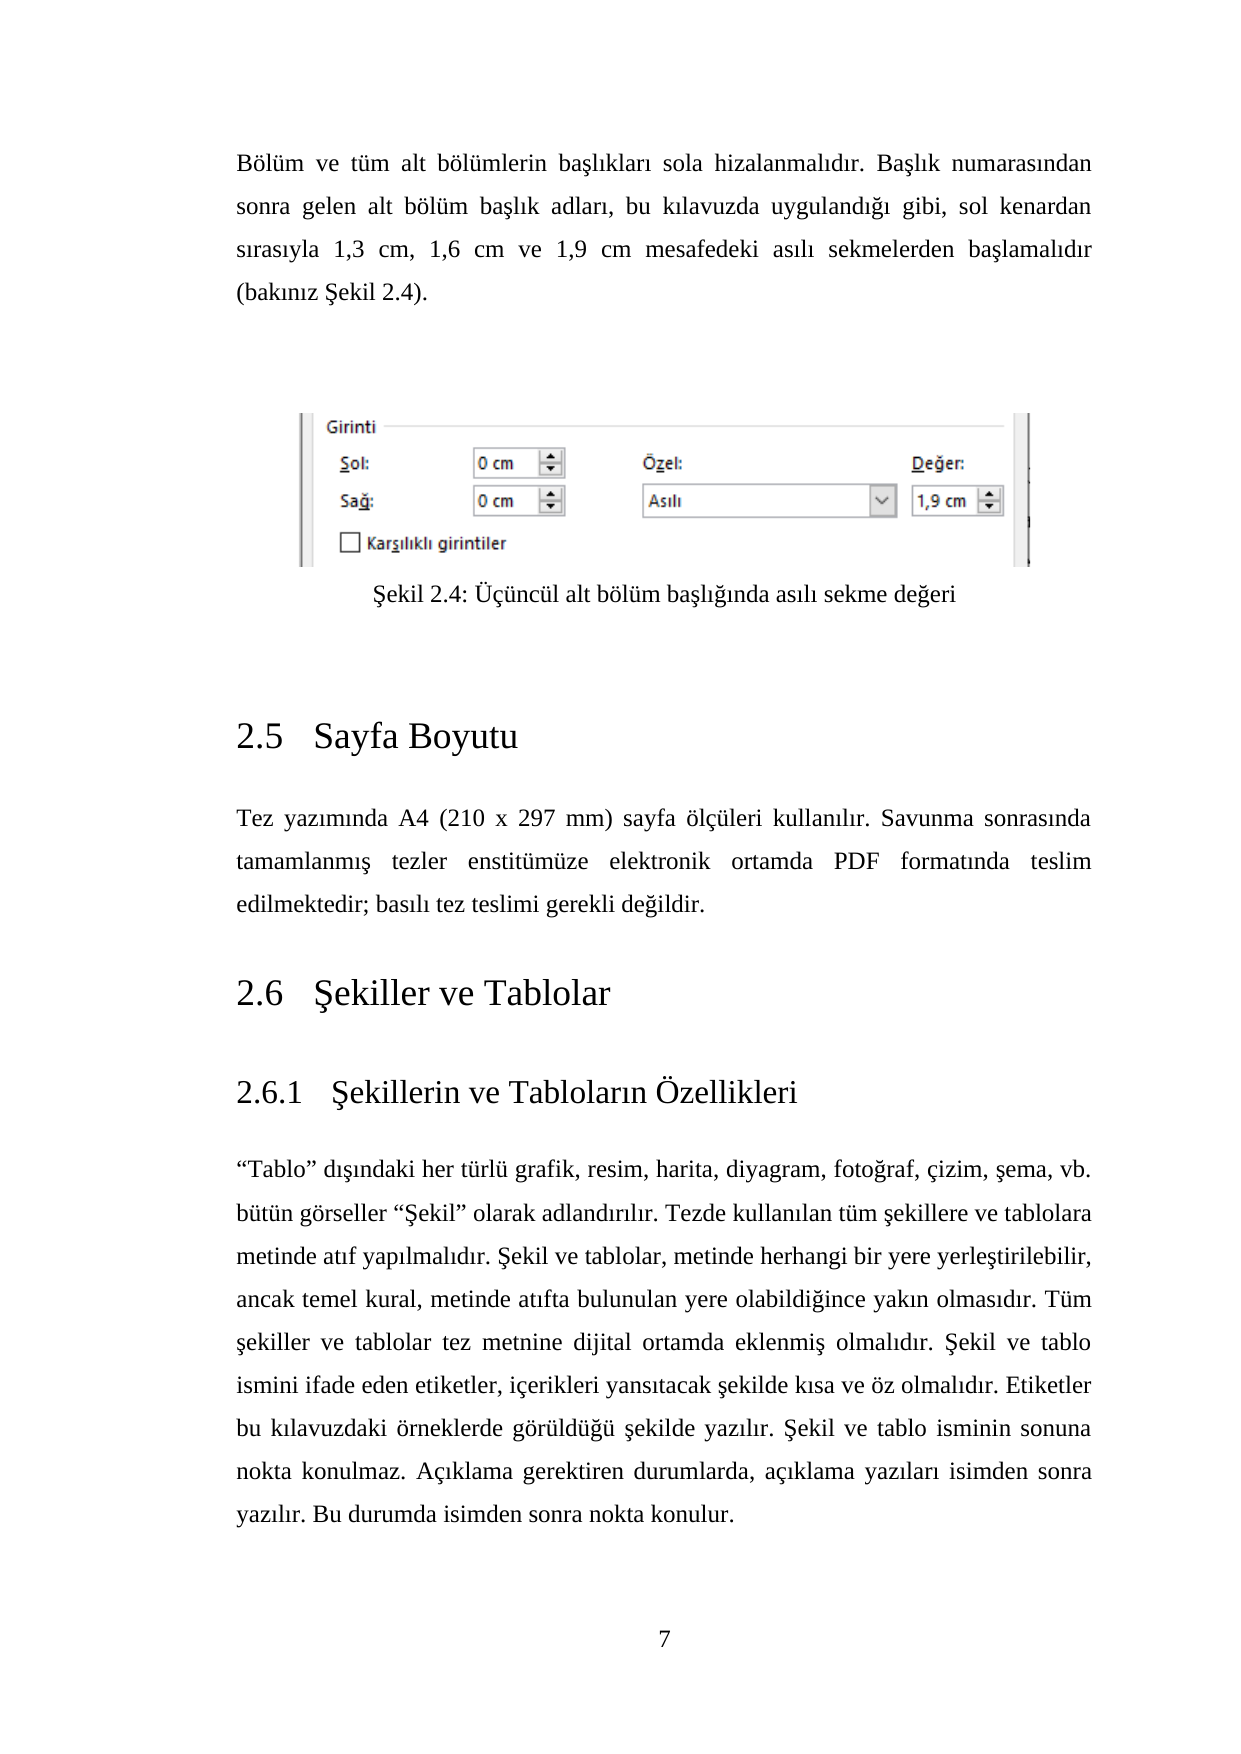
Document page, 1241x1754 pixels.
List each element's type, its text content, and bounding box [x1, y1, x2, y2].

text Bölüm ve tüm alt bölümlerin başlıkları sola hizalanmalıdır. Başlık numarasından sonra gelen alt bölüm başlık adları, bu kılavuzda uygulandığı gibi, sol kenardan sırasıyla 1,3 cm, 1,6 cm ve 1,9 cm mesafedeki asılı sekmelerden başlamalıdır (bakınız Şekil 2.4). [236, 148, 1092, 306]
text “Tablo” dışındaki her türlü grafik, resim, harita, diyagram, fotoğraf, çizim, şema, vb. bütün görseller “Şekil” olarak adlandırılır. Tezde kullanılan tüm şekillere ve tablolara metinde atıf yapılmalıdır. Şekil ve tablolar, metinde herhangi bir yere yerleştirilebilir, ancak temel kural, metinde atıfta bulunulan yere olabildiğince yakın olmasıdır. Tüm şekiller ve tablolar tez metnine dijital ortamda eklenmiş olmalıdır. Şekil ve tablo ismini ifade eden etiketler, içerikleri yansıtacak şekilde kısa ve öz olmalıdır. Etiketler bu kılavuzdaki örneklerde görüldüğü şekilde yazılır. Şekil ve tablo isminin sonuna nokta konulmaz. Açıklama gerektiren durumlarda, açıklama yazıları isimden sonra yazılır. Bu durumda isimden sonra nokta konulur. [236, 1154, 1092, 1528]
text 2.6 Şekiller ve Tablolar [236, 970, 1092, 1013]
text Şekil 2.4: Üçüncül alt bölüm başlığında asılı sekme değeri [236, 579, 1092, 608]
text 2.6.1 Şekillerin ve Tabloların Özellikleri [236, 1072, 1092, 1110]
text 2.5 Sayfa Boyutu [236, 713, 1092, 756]
picture [298, 413, 1030, 567]
text Tez yazımında A4 (210 x 297 mm) sayfa ölçüleri kullanılır. Savunma sonrasında tamamlanmış tezler enstitümüze elektronik ortamda PDF formatında teslim edilmektedir; basılı tez teslimi gerekli değildir. [236, 803, 1092, 918]
